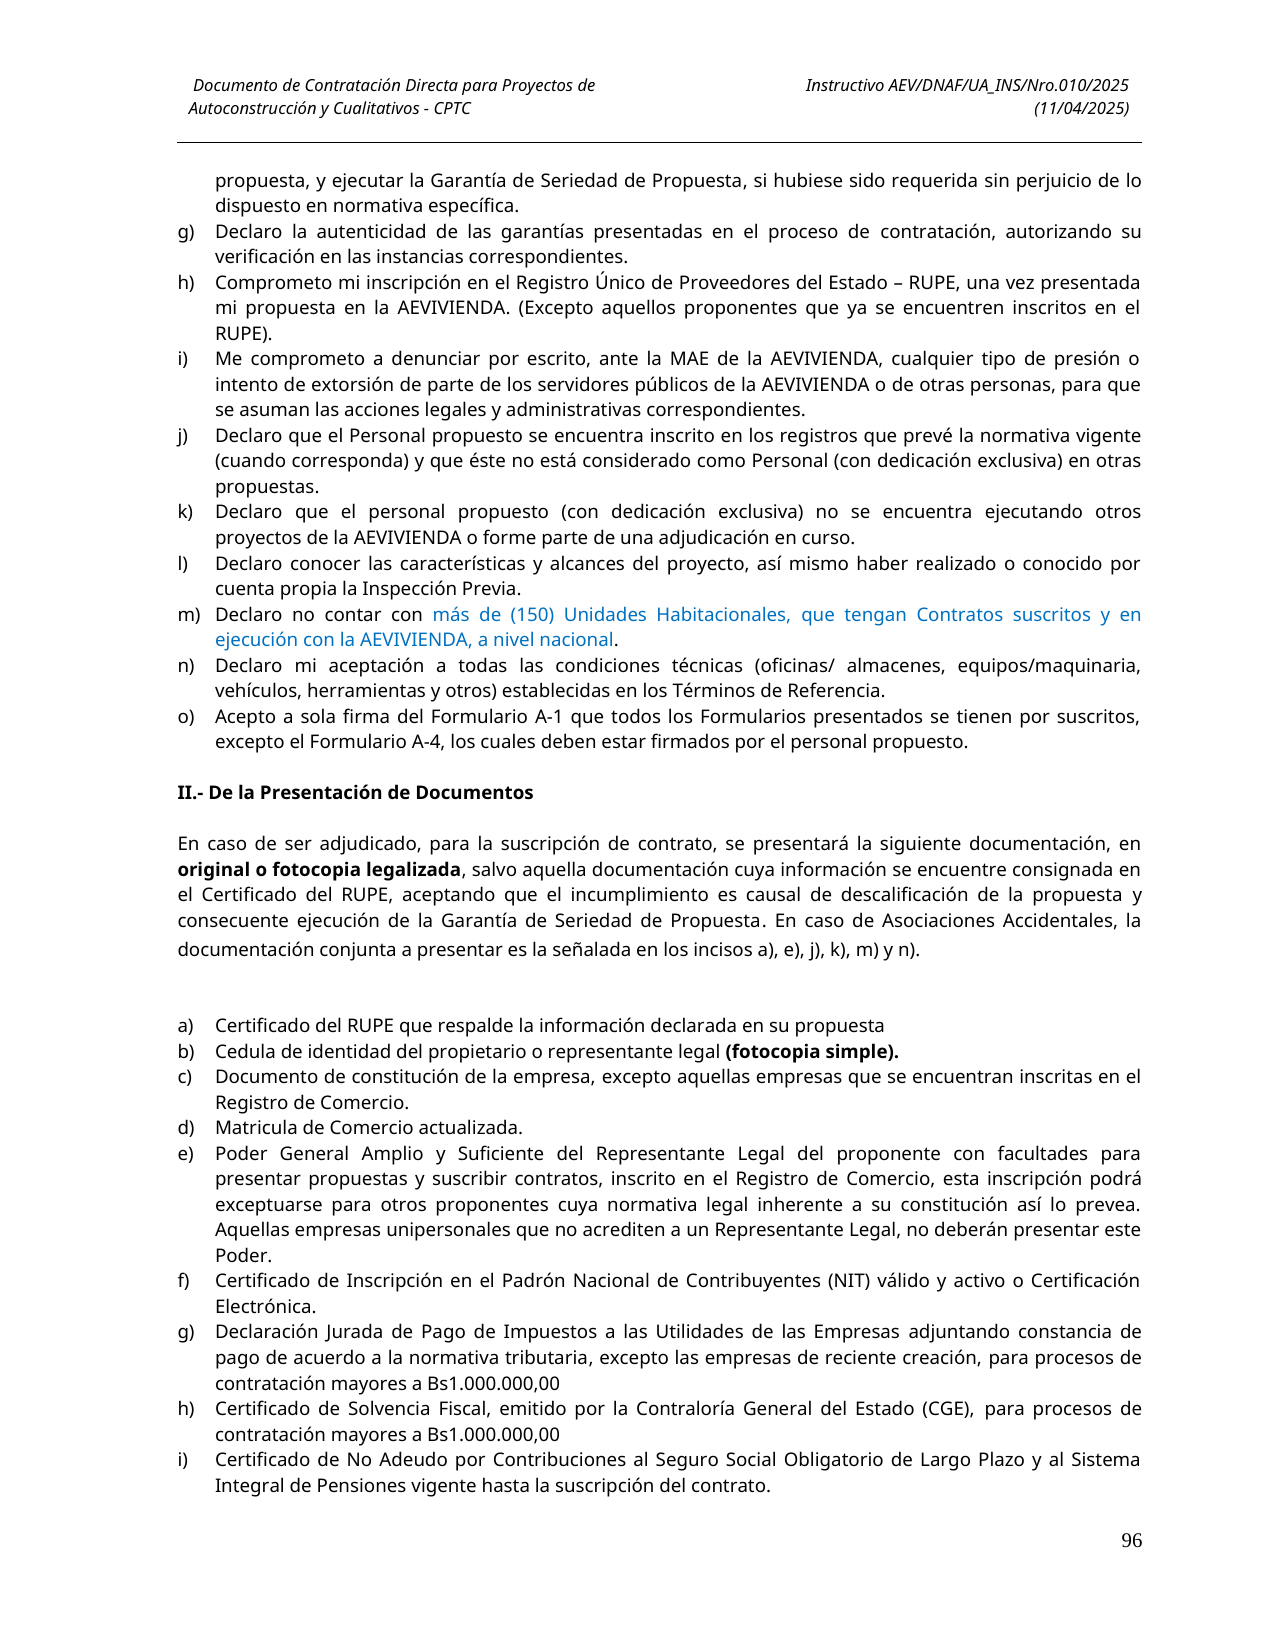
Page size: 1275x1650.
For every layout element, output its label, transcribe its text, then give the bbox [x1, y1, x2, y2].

list Acepto a sola firma del Formulario A-1 que todos los Formularios presentados se tienen por suscritos, excepto el Formulario A-4, los cuales deben estar firmados por el personal propuesto. [177, 703, 1142, 754]
list Declaro conocer las características y alcances del proyecto, así mismo haber realizado o conocido por cuenta propia la Inspección Previa. [177, 550, 1142, 601]
list Poder General Amplio y Suficiente del Representante Legal del proponente con facultades para presentar propuestas y suscribir contratos, inscrito en el Registro de Comercio, esta inscripción podrá exceptuarse para otros proponentes cuya normativa legal inherente a su constitución así lo prevea. Aquellas empresas unipersonales que no acrediten a un Representante Legal, no deberán presentar este Poder. [177, 1140, 1142, 1268]
list Certificado del RUPE que respalde la información declarada en su propuesta [177, 1012, 1142, 1038]
list Declaración Jurada de Pago de Impuestos a las Utilidades de las Empresas adjuntando constancia de pago de acuerdo a la normativa tributaria, excepto las empresas de reciente creación, para procesos de contratación mayores a Bs1.000.000,00 [177, 1319, 1142, 1395]
list Certificado de Inscripción en el Padrón Nacional de Contribuyentes (NIT) válido y activo o Certificación Electrónica. [177, 1268, 1142, 1319]
list Matricula de Comercio actualizada. [177, 1114, 1142, 1140]
list Declaro no contar con más de (150) Unidades Habitacionales, que tengan Contratos suscritos y en ejecución con la AEVIVIENDA, a nivel nacional. [177, 601, 1142, 652]
list Certificado de Solvencia Fiscal, emitido por la Contraloría General del Estado (CGE), para procesos de contratación mayores a Bs1.000.000,00 [177, 1395, 1142, 1446]
text II.- De la Presentación de Documentos [177, 779, 1142, 805]
list Documento de constitución de la empresa, excepto aquellas empresas que se encuentran inscritas en el Registro de Comercio. [177, 1063, 1142, 1114]
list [177, 167, 1142, 218]
list Cedula de identidad del propietario o representante legal (fotocopia simple). [177, 1038, 1142, 1063]
list Declaro que el personal propuesto (con dedicación exclusiva) no se encuentra ejecutando otros proyectos de la AEVIVIENDA o forme parte de una adjudicación en curso. [177, 499, 1142, 550]
list Declaro la autenticidad de las garantías presentadas en el proceso de contratación, autorizando su verificación en las instancias correspondientes. [177, 218, 1142, 269]
list Comprometo mi inscripción en el Registro Único de Proveedores del Estado – RUPE, una vez presentada mi propuesta en la AEVIVIENDA. (Excepto aquellos proponentes que ya se encuentren inscritos en el RUPE). [177, 269, 1142, 346]
list Me comprometo a denunciar por escrito, ante la MAE de la AEVIVIENDA, cualquier tipo de presión o intento de extorsión de parte de los servidores públicos de la AEVIVIENDA o de otras personas, para que se asuman las acciones legales y administrativas correspondientes. [177, 346, 1142, 422]
list Declaro que el Personal propuesto se encuentra inscrito en los registros que prevé la normativa vigente (cuando corresponda) y que éste no está considerado como Personal (con dedicación exclusiva) en otras propuestas. [177, 422, 1142, 499]
list Declaro mi aceptación a todas las condiciones técnicas (oficinas/ almacenes, equipos/maquinaria, vehículos, herramientas y otros) establecidas en los Términos de Referencia. [177, 652, 1142, 703]
text En caso de ser adjudicado, para la suscripción de contrato, se presentará la siguiente documentación, en original o fotocopia legalizada, salvo aquella documentación cuya información se encuentre consignada en el Certificado del RUPE, aceptando que el incumplimiento es causal de descalificación de la propuesta y consecuente ejecución de la Garantía de Seriedad de Propuesta. En caso de Asociaciones Accidentales, la documentación conjunta a presentar es la señalada en los incisos a), e), j), k), m) y n). [177, 831, 1142, 961]
list Certificado de No Adeudo por Contribuciones al Seguro Social Obligatorio de Largo Plazo y al Sistema Integral de Pensiones vigente hasta la suscripción del contrato. [177, 1446, 1142, 1497]
